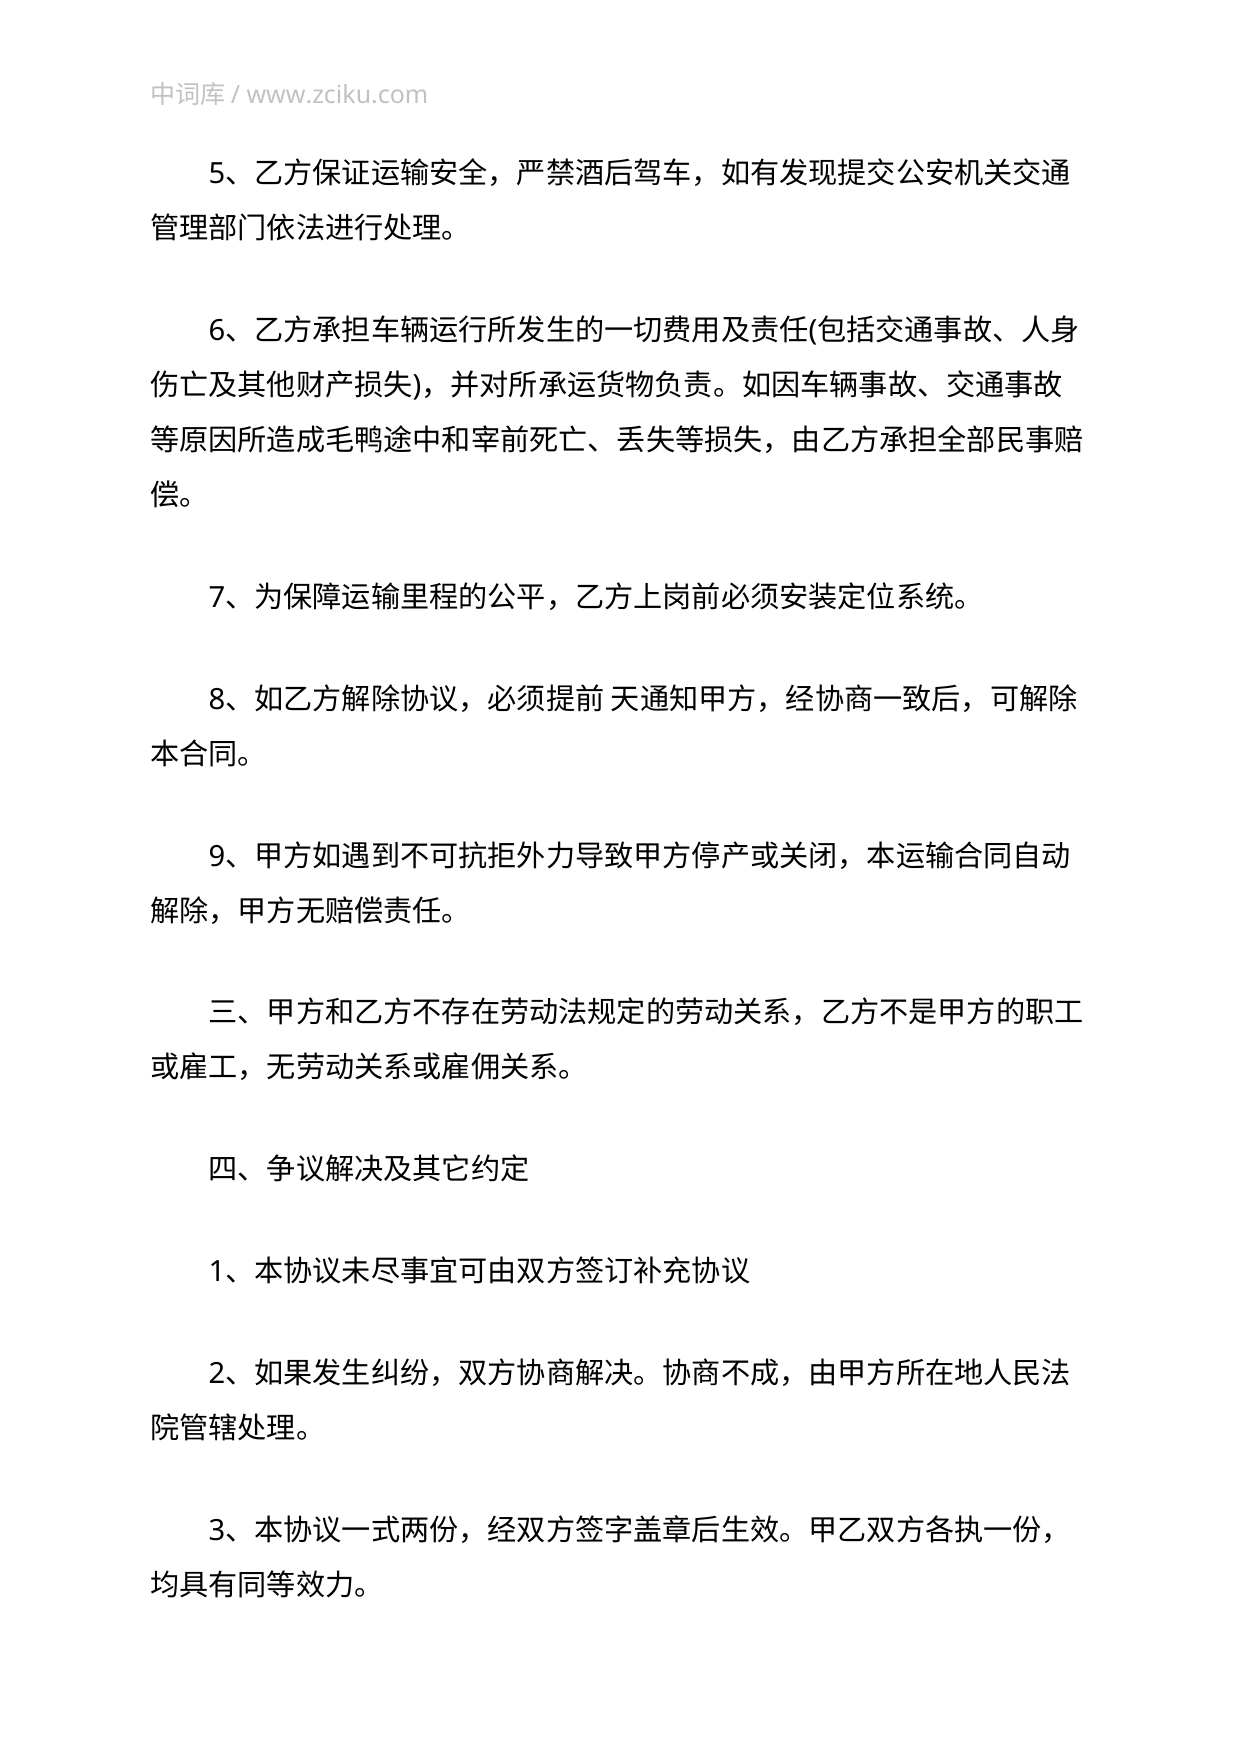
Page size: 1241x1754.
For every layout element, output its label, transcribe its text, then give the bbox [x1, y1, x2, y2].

text 四、争议解决及其它约定 [150, 1146, 1090, 1188]
text 3、本协议一式两份，经双方签字盖章后生效。甲乙双方各执一份，均具有同等效力。 [150, 1506, 1090, 1603]
text 2、如果发生纠纷，双方协商解决。协商不成，由甲方所在地人民法院管辖处理。 [150, 1349, 1090, 1447]
text 1、本协议未尽事宜可由双方签订补充协议 [150, 1247, 1090, 1290]
text 三、甲方和乙方不存在劳动法规定的劳动关系，乙方不是甲方的职工或雇工，无劳动关系或雇佣关系。 [150, 989, 1090, 1086]
text 6、乙方承担车辆运行所发生的一切费用及责任(包括交通事故、人身伤亡及其他财产损失)，并对所承运货物负责。如因车辆事故、交通事故等原因所造成毛鸭途中和宰前死亡、丢失等损失，由乙方承担全部民事赔偿。 [150, 307, 1090, 514]
text 5、乙方保证运输安全，严禁酒后驾车，如有发现提交公安机关交通管理部门依法进行处理。 [150, 150, 1090, 247]
text 7、为保障运输里程的公平，乙方上岗前必须安装定位系统。 [150, 573, 1090, 616]
text 9、甲方如遇到不可抗拒外力导致甲方停产或关闭，本运输合同自动解除，甲方无赔偿责任。 [150, 832, 1090, 929]
text 8、如乙方解除协议，必须提前 天通知甲方，经协商一致后，可解除本合同。 [150, 675, 1090, 773]
